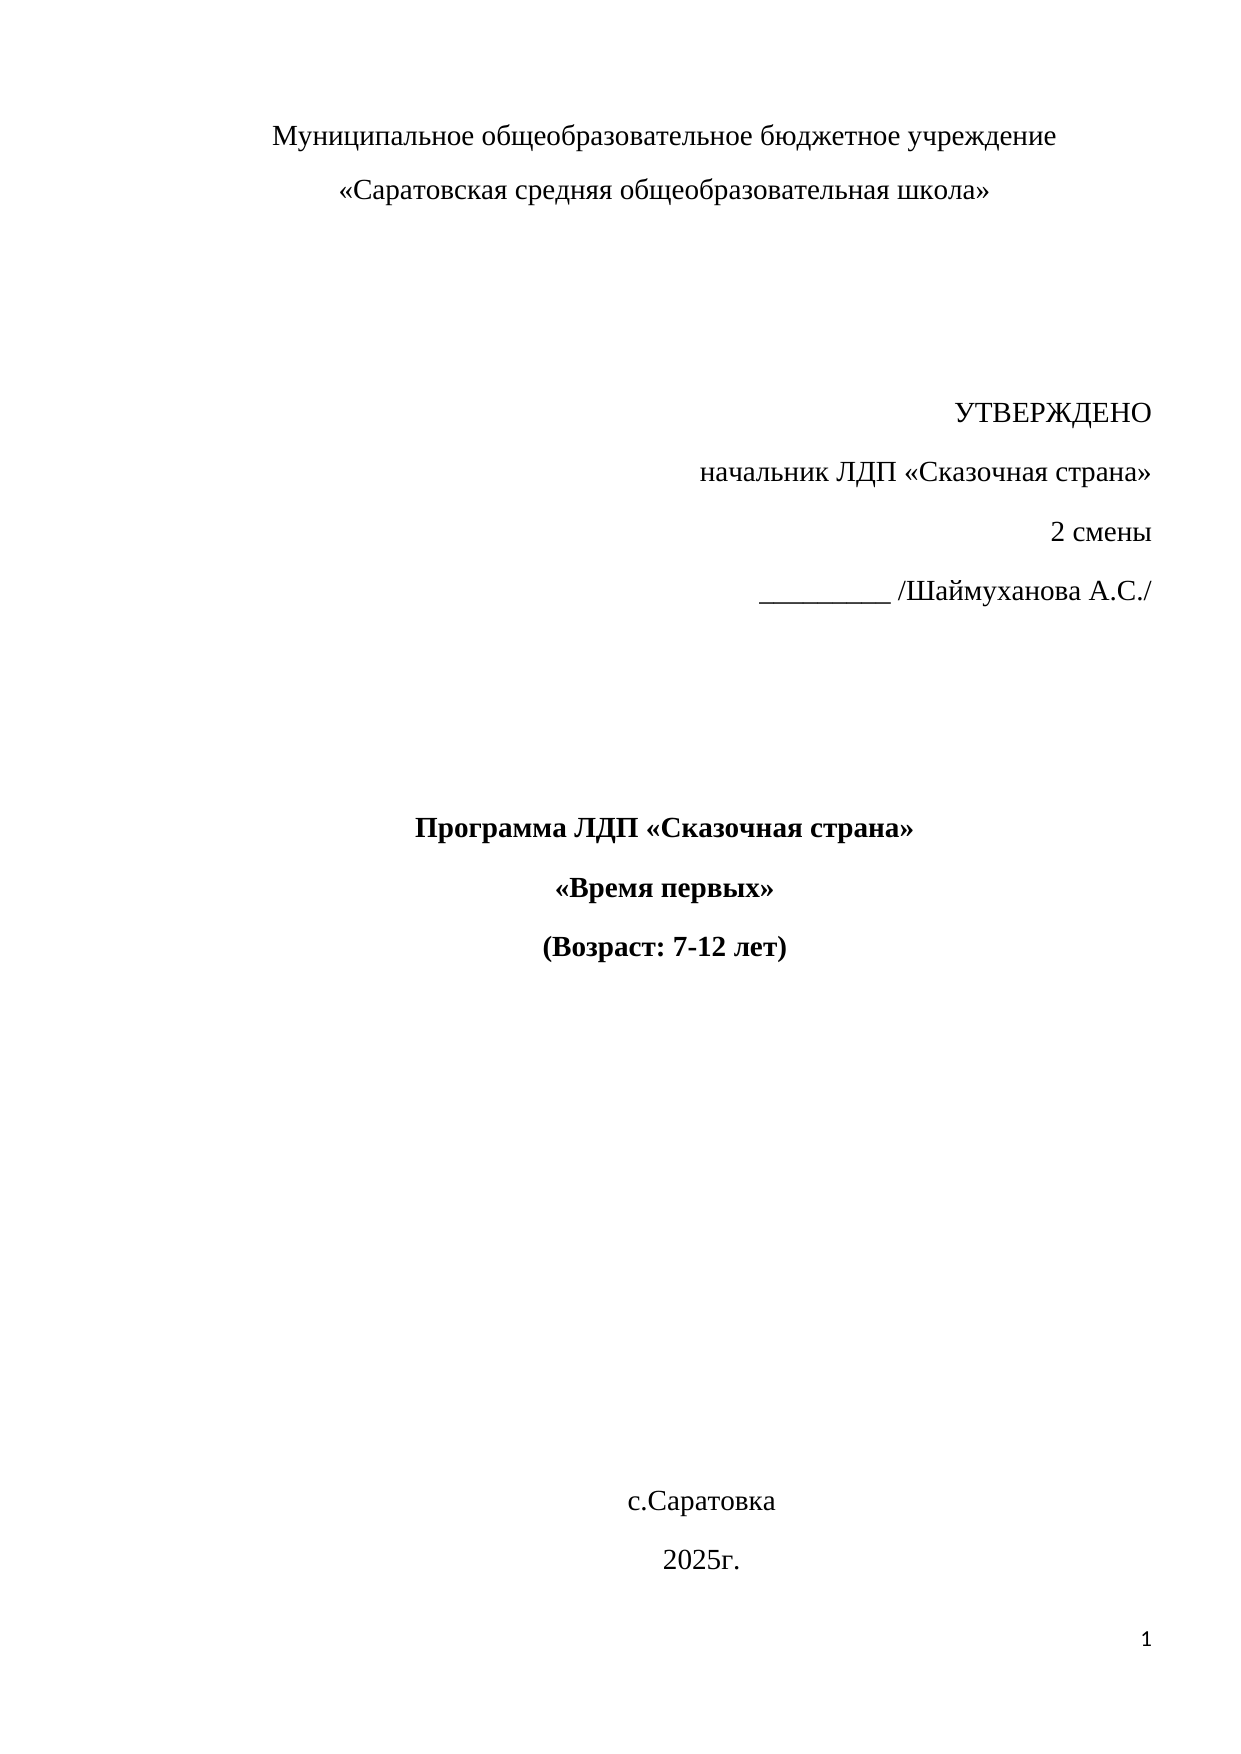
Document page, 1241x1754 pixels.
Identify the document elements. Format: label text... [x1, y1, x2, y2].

text _________ /Шаймуханова А.С./ [177, 573, 1152, 607]
text «Саратовская средняя общеобразовательная школа» [177, 172, 1152, 206]
text начальник ЛДП «Сказочная страна» [177, 454, 1152, 488]
text 2 смены [177, 514, 1152, 547]
text с.Саратовка [177, 1483, 1152, 1516]
text Программа ЛДП «Сказочная страна» [177, 811, 1152, 844]
text Муниципальное общеобразовательное бюджетное учреждение [177, 118, 1152, 152]
text УТВЕРЖДЕНО [177, 395, 1152, 428]
text «Время первых» [177, 870, 1152, 903]
text (Возраст: 7-12 лет) [177, 929, 1152, 963]
text 2025г. [177, 1542, 1152, 1576]
